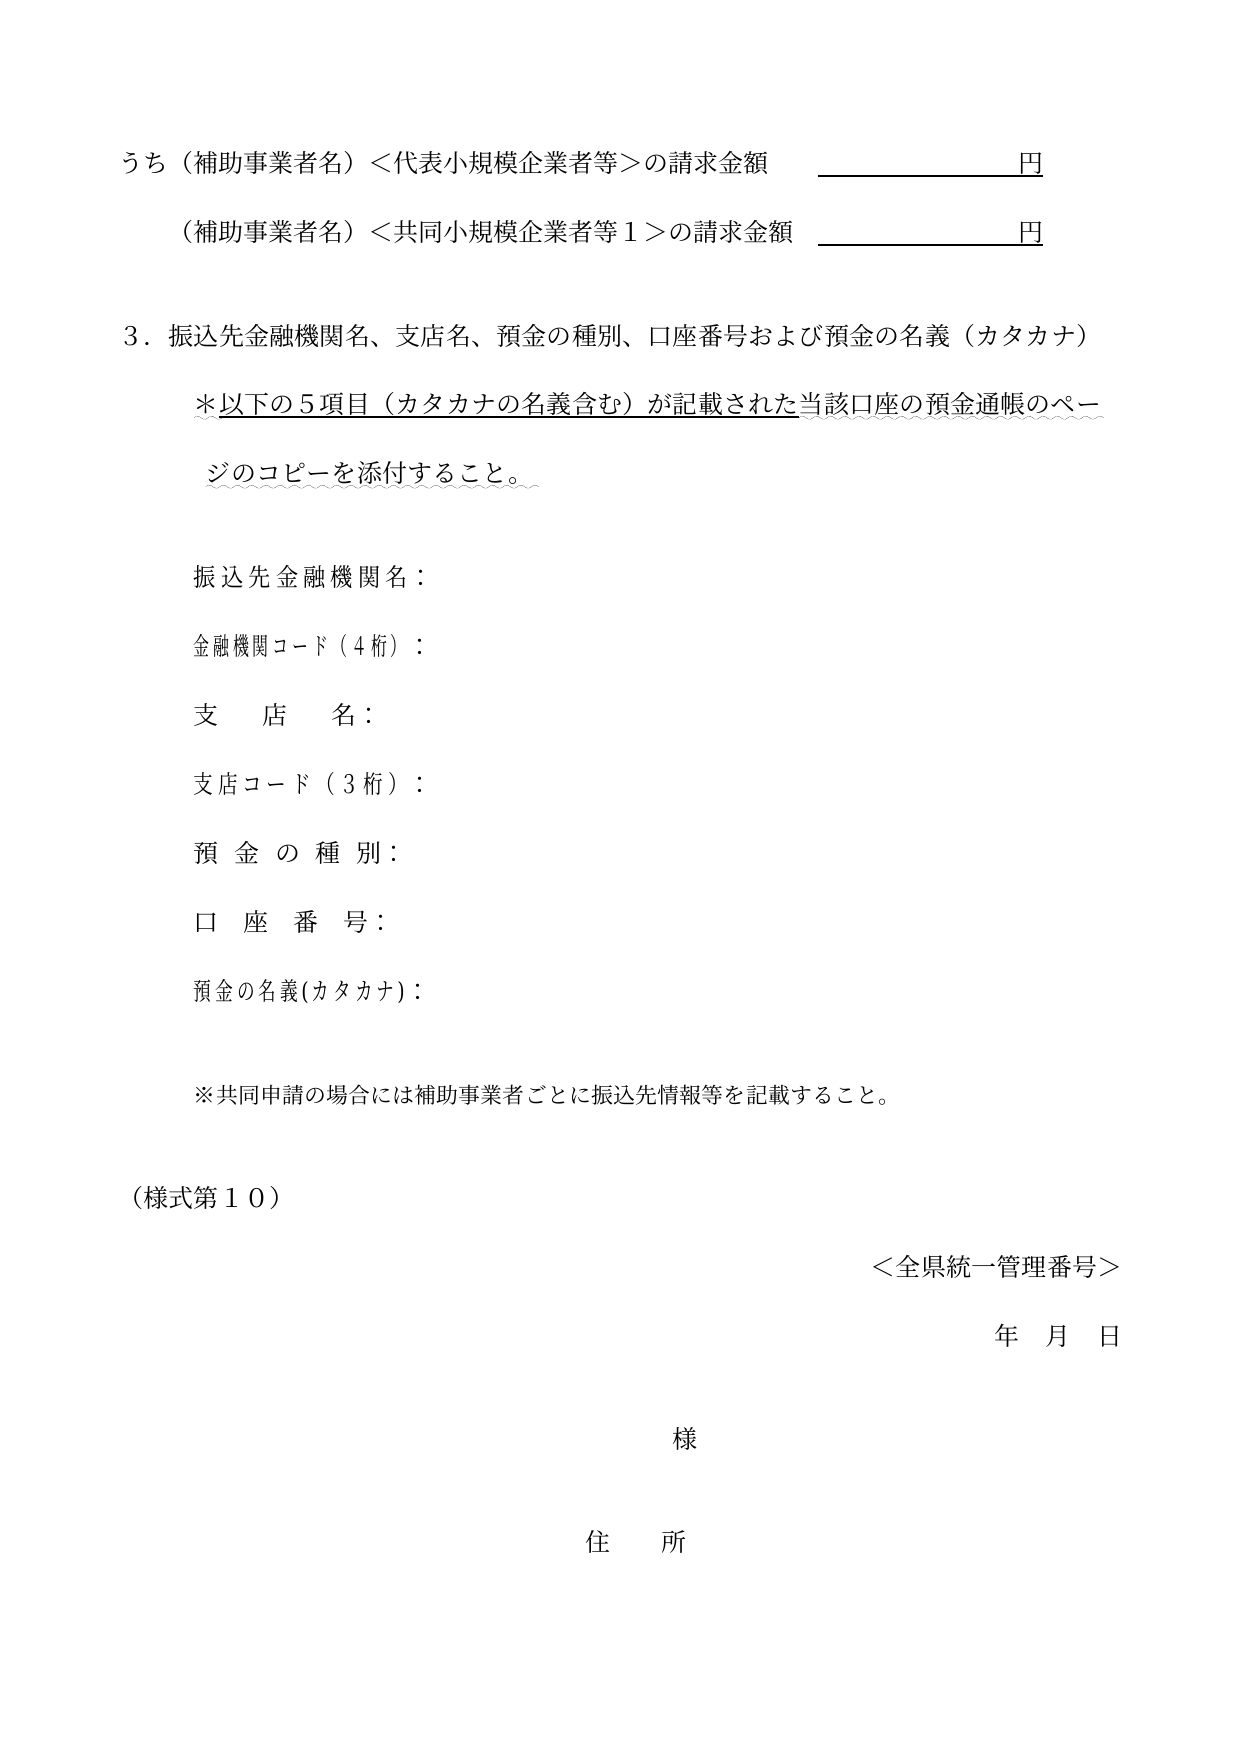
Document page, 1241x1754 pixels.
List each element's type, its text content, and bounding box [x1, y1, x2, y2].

text 支店名： [118, 679, 1122, 748]
text 金融機関コード（４桁）： [118, 610, 1122, 679]
text ３．振込先金融機関名、支店名、預金の種別、口座番号および預金の名義（カタカナ） [118, 300, 1122, 369]
text 様 [118, 1403, 1122, 1472]
text ジのコピーを添付すること。 [206, 438, 1122, 507]
text 預金の種別： [118, 817, 1122, 886]
text 住 所 [118, 1507, 1122, 1576]
text ＊以下の５項目（カタカナの名義含む）が記載された当該口座の預金通帳のペー [118, 369, 1122, 438]
text うち（補助事業者名）＜代表小規模企業者等＞の請求金額 円 [118, 127, 1122, 196]
text 振込先金融機関名： [118, 541, 1122, 610]
text 口座番号： [118, 886, 1122, 955]
text 年 月 日 [118, 1300, 1122, 1369]
text （様式第１０） [118, 1162, 1122, 1231]
text ※共同申請の場合には補助事業者ごとに振込先情報等を記載すること。 [118, 1058, 1122, 1127]
text 支店コード（３桁）： [118, 748, 1122, 817]
text 預金の名義(カタカナ)： [118, 955, 1122, 1024]
text （補助事業者名）＜共同小規模企業者等１＞の請求金額 円 [118, 196, 1122, 265]
text ＜全県統一管理番号＞ [118, 1231, 1122, 1300]
